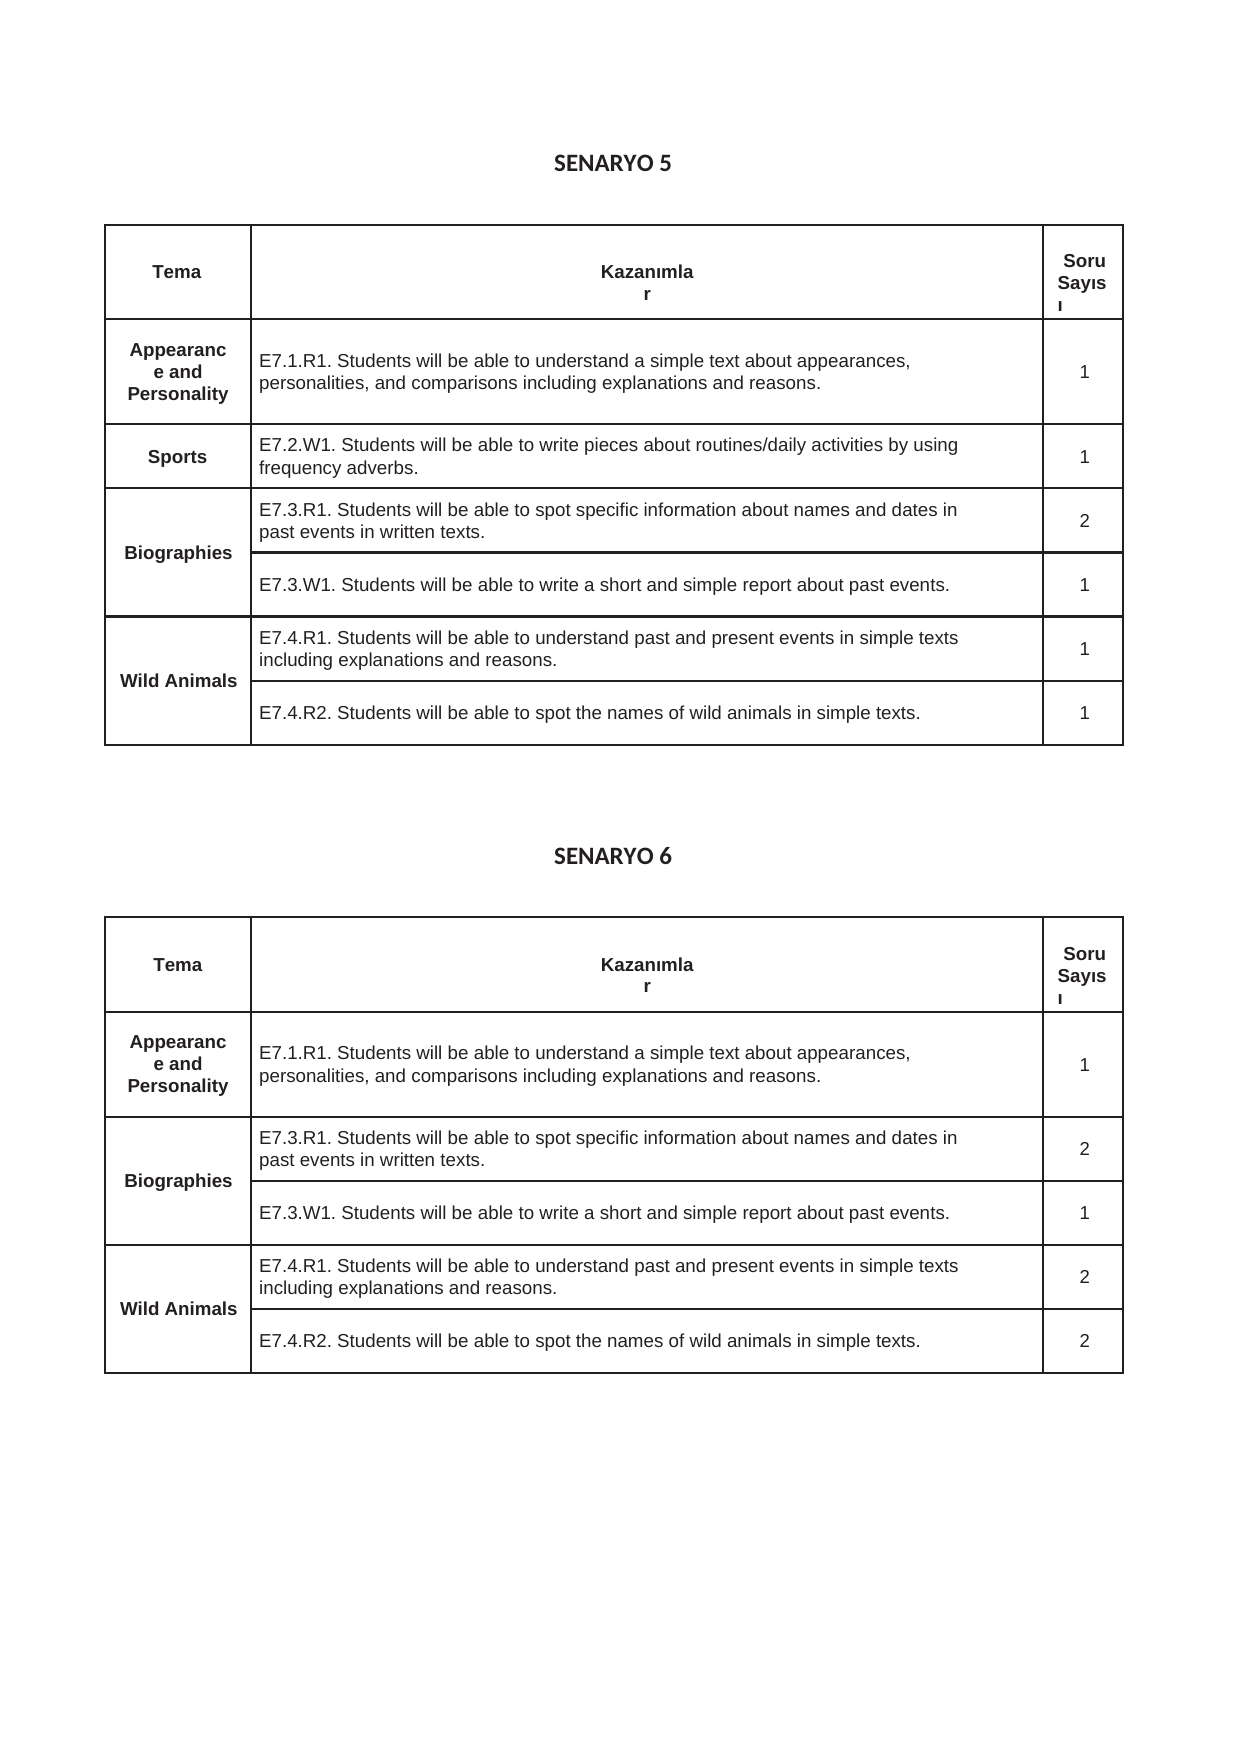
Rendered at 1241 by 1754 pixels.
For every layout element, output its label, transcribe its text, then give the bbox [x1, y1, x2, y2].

table_header Soru Sayısı [1044, 226, 1122, 318]
table_cell E7.4.R2. Students will be able to spot the names of wild animals in simple texts. [252, 1310, 1042, 1372]
table_cell 1 [1044, 1013, 1122, 1116]
table_header Tema [106, 918, 250, 1011]
table_cell Appearance and Personality [106, 320, 250, 423]
table_cell E7.4.R2. Students will be able to spot the names of wild animals in simple texts. [252, 682, 1042, 743]
table_cell 1 [1044, 425, 1122, 487]
table_cell E7.3.W1. Students will be able to write a short and simple report about past events. [252, 1182, 1042, 1244]
table_header Tema [106, 226, 250, 318]
table_cell Biographies [106, 1118, 250, 1244]
table_cell 2 [1044, 1246, 1122, 1308]
table_cell E7.3.R1. Students will be able to spot specific information about names and dates in past events in written texts. [252, 1118, 1042, 1180]
table_cell Wild Animals [106, 1246, 250, 1372]
table_cell E7.3.W1. Students will be able to write a short and simple report about past events. [252, 554, 1042, 615]
table_cell E7.1.R1. Students will be able to understand a simple text about appearances, personalities, and comparisons including explanations and reasons. [252, 1013, 1042, 1116]
table_cell E7.4.R1. Students will be able to understand past and present events in simple texts including explanations and reasons. [252, 618, 1042, 679]
table_header Kazanımlar [252, 918, 1042, 1011]
table_cell 2 [1044, 1118, 1122, 1180]
table_cell Appearance and Personality [106, 1013, 250, 1116]
table_cell Wild Animals [106, 618, 250, 743]
text SENARYO 5 [417, 148, 808, 178]
table_cell 1 [1044, 682, 1122, 743]
table_cell E7.1.R1. Students will be able to understand a simple text about appearances, personalities, and comparisons including explanations and reasons. [252, 320, 1042, 423]
table_header Kazanımlar [252, 226, 1042, 318]
table_cell 2 [1044, 489, 1122, 551]
table_cell 1 [1044, 618, 1122, 679]
table_cell 1 [1044, 320, 1122, 423]
table_cell E7.2.W1. Students will be able to write pieces about routines/daily activities by using frequency adverbs. [252, 425, 1042, 487]
table_header Soru Sayısı [1044, 918, 1122, 1011]
table_cell E7.4.R1. Students will be able to understand past and present events in simple texts including explanations and reasons. [252, 1246, 1042, 1308]
table_cell 1 [1044, 554, 1122, 615]
table_cell 2 [1044, 1310, 1122, 1372]
table_cell E7.3.R1. Students will be able to spot specific information about names and dates in past events in written texts. [252, 489, 1042, 551]
text SENARYO 6 [417, 840, 808, 871]
table_cell Biographies [106, 489, 250, 615]
table_cell 1 [1044, 1182, 1122, 1244]
table_cell Sports [106, 425, 250, 487]
